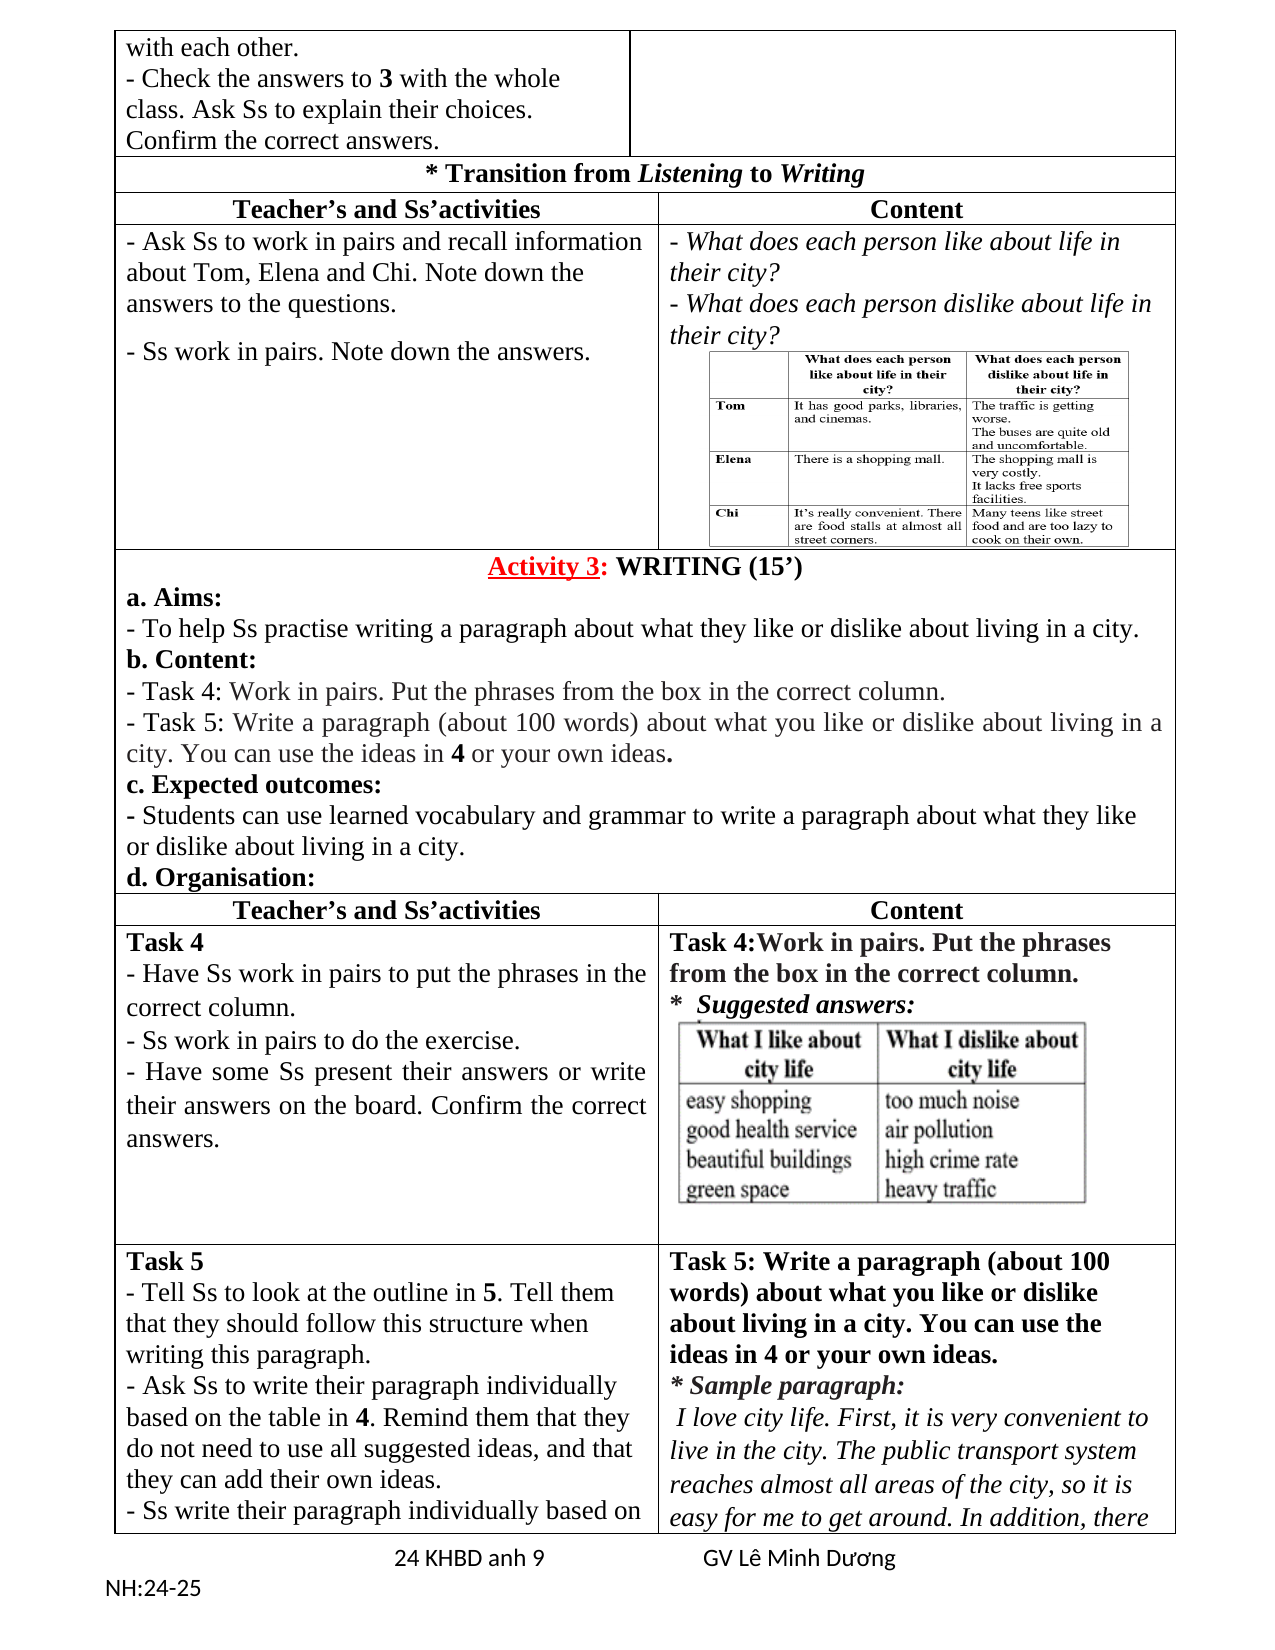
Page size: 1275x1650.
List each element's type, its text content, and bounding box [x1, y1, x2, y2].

table_cell * Transition from Listening to Writing [116, 157, 1175, 192]
picture [698, 350, 1135, 549]
table_cell Task 4 - Have Ss work in pairs to put the phrases in the correct column. - Ss work in pairs to do the exercise. - Have some Ss present their answers or write their answers on the board. Confirm the correct answers. [116, 926, 658, 1244]
table_cell Teacher’s and Ss’activities [116, 894, 658, 925]
table_cell Activity 3: WRITING (15’) a. Aims: - To help Ss practise writing a paragraph about what they like or dislike about living in a city. b. Content: - Task 4: Work in pairs. Put the phrases from the box in the correct column. - Task 5: Write a paragraph (about 100 words) about what you like or dislike about living in a city. You can use the ideas in 4 or your own ideas. c. Expected outcomes: - Students can use learned vocabulary and grammar to write a paragraph about what they like or dislike about living in a city. d. Organisation: [116, 550, 1175, 893]
picture [669, 1019, 1099, 1213]
table_cell Teacher’s and Ss’activities [116, 193, 658, 224]
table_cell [116, 31, 629, 156]
table_cell Content [659, 193, 1175, 224]
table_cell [631, 31, 1175, 156]
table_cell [659, 1245, 1175, 1532]
table_cell - What does each person like about life in their city? - What does each person dislike about life in their city? [659, 225, 1175, 549]
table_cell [116, 1245, 658, 1532]
table_cell - Ask Ss to work in pairs and recall information about Tom, Elena and Chi. Note down the answers to the questions. - Ss work in pairs. Note down the answers. [116, 225, 658, 549]
table_cell Content [659, 894, 1175, 925]
table_cell Task 4:Work in pairs. Put the phrases from the box in the correct column. * Suggested answers: [659, 926, 1175, 1244]
